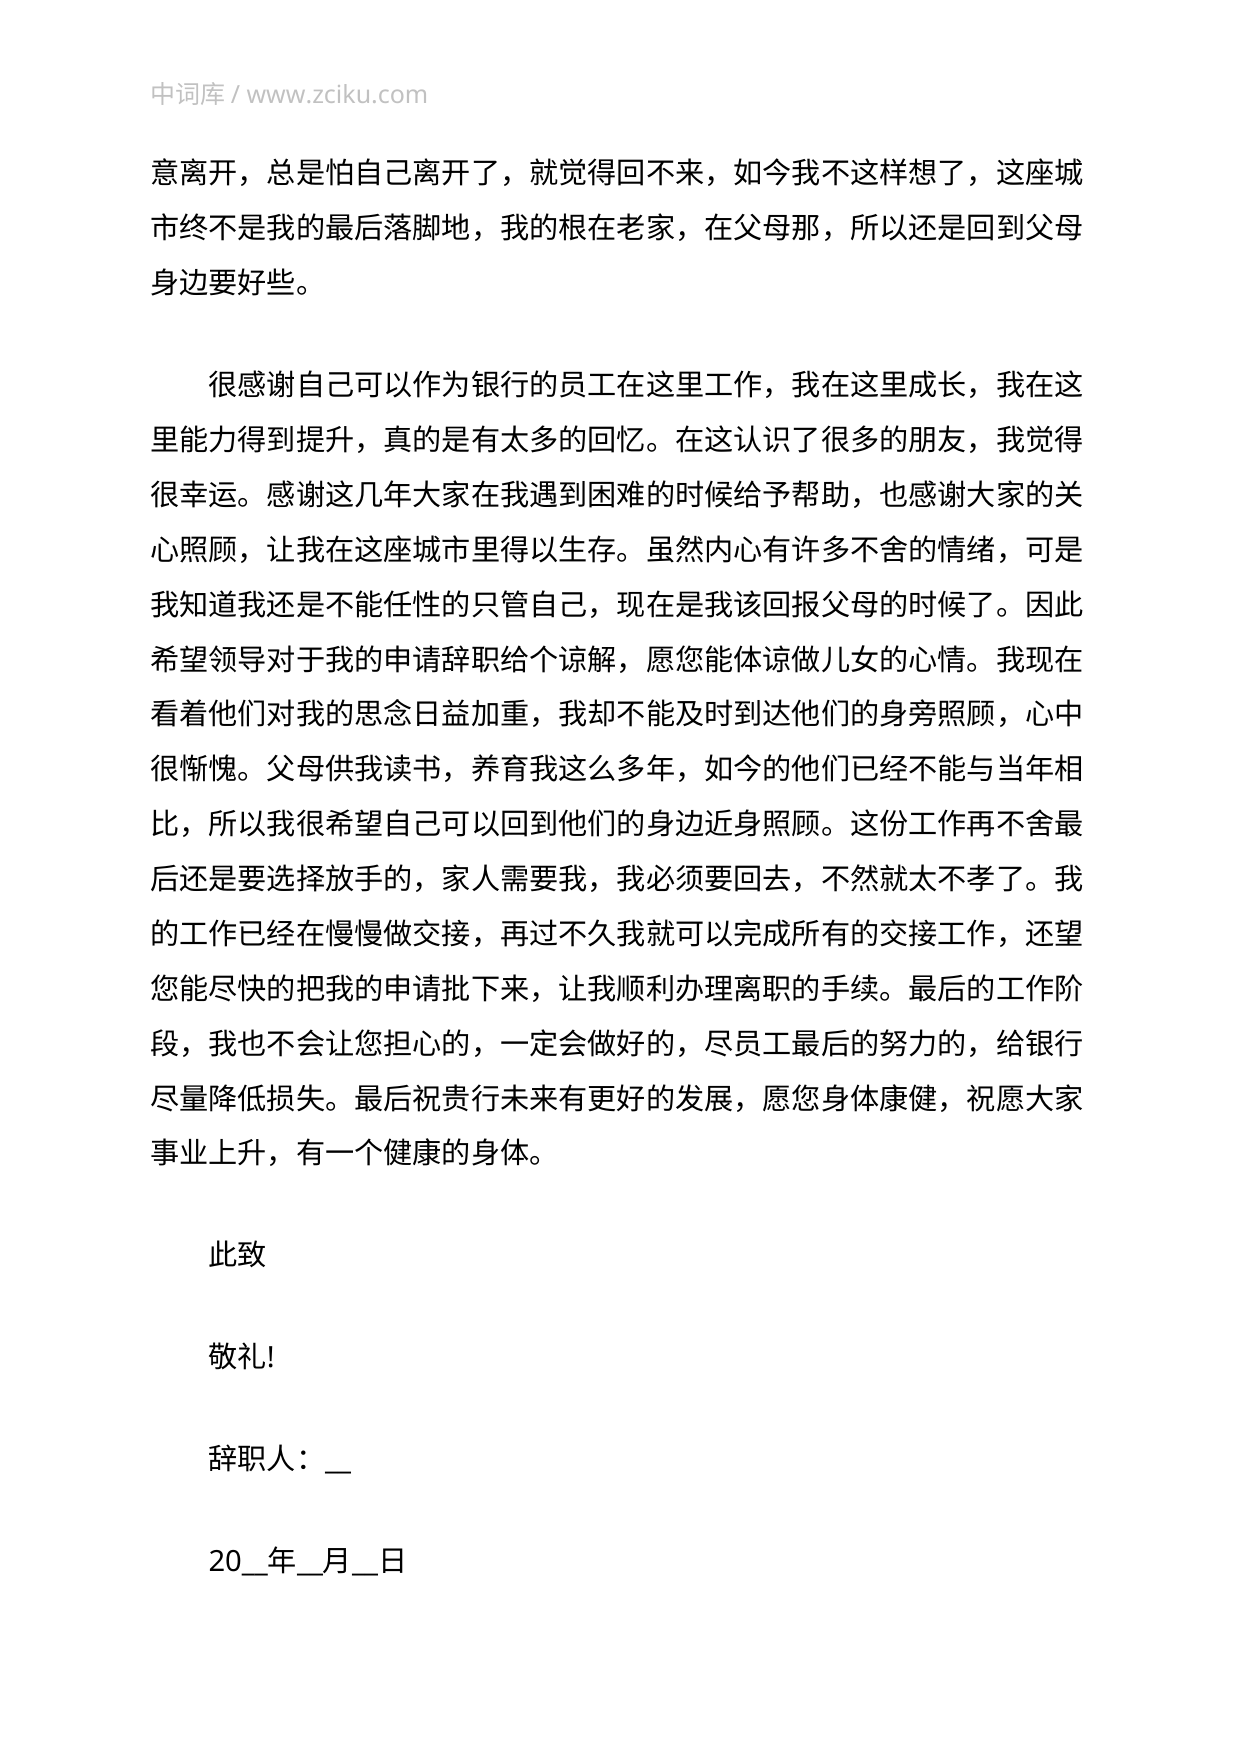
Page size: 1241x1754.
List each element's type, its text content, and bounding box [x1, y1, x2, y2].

text 辞职人：__ [150, 1436, 1090, 1478]
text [150, 150, 1090, 302]
text 很感谢自己可以作为银行的员工在这里工作，我在这里成长，我在这里能力得到提升，真的是有太多的回忆。在这认识了很多的朋友，我觉得很幸运。感谢这几年大家在我遇到困难的时候给予帮助，也感谢大家的关心照顾，让我在这座城市里得以生存。虽然内心有许多不舍的情绪，可是我知道我还是不能任性的只管自己，现在是我该回报父母的时候了。因此希望领导对于我的申请辞职给个谅解，愿您能体谅做儿女的心情。我现在看着他们对我的思念日益加重，我却不能及时到达他们的身旁照顾，心中很惭愧。父母供我读书，养育我这么多年，如今的他们已经不能与当年相比，所以我很希望自己可以回到他们的身边近身照顾。这份工作再不舍最后还是要选择放手的，家人需要我，我必须要回去，不然就太不孝了。我的工作已经在慢慢做交接，再过不久我就可以完成所有的交接工作，还望您能尽快的把我的申请批下来，让我顺利办理离职的手续。最后的工作阶段，我也不会让您担心的，一定会做好的，尽员工最后的努力的，给银行尽量降低损失。最后祝贵行未来有更好的发展，愿您身体康健，祝愿大家事业上升，有一个健康的身体。 [150, 362, 1090, 1172]
text 此致 [150, 1232, 1090, 1274]
text 敬礼! [150, 1334, 1090, 1376]
text 20__年__月__日 [150, 1538, 1090, 1580]
